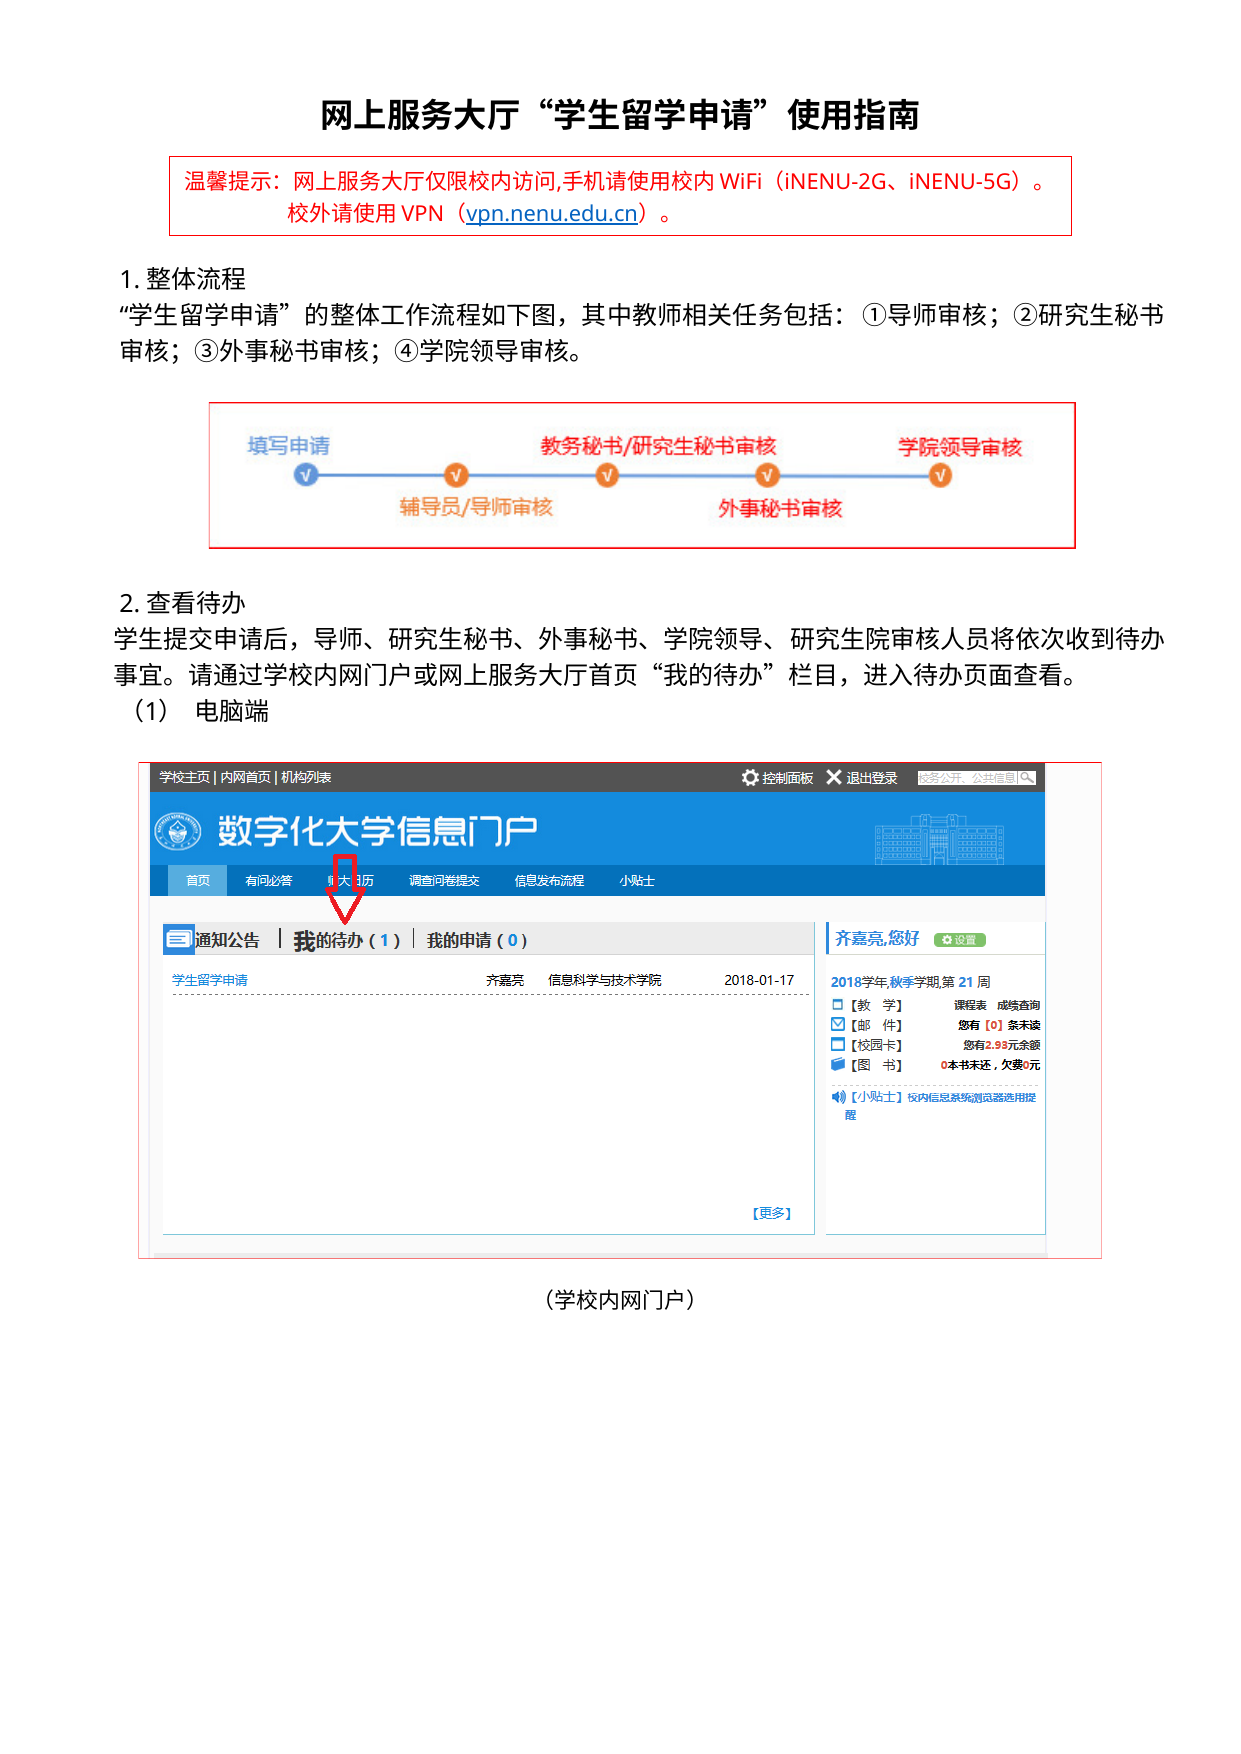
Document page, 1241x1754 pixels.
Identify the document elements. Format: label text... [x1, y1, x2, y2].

text 1. 整体流程 [75, 259, 1165, 296]
list 电脑端 [119, 692, 1165, 728]
text 学生提交申请后，导师、研究生秘书、外事秘书、学院领导、研究生院审核人员将依次收到待办事宜。请通过学校内网门户或网上服务大厅首页“我的待办”栏目，进入待办页面查看。 [114, 619, 1165, 692]
picture [208, 402, 1076, 549]
text 2. 查看待办 [75, 583, 1165, 619]
text （学校内网门户） [75, 1282, 1165, 1315]
text “学生留学申请”的整体工作流程如下图，其中教师相关任务包括：①导师审核；②研究生秘书审核；③外事秘书审核；④学院领导审核。 [119, 296, 1165, 368]
text 网上服务大厅“学生留学申请”使用指南 [75, 81, 1165, 146]
picture [138, 762, 1102, 1259]
